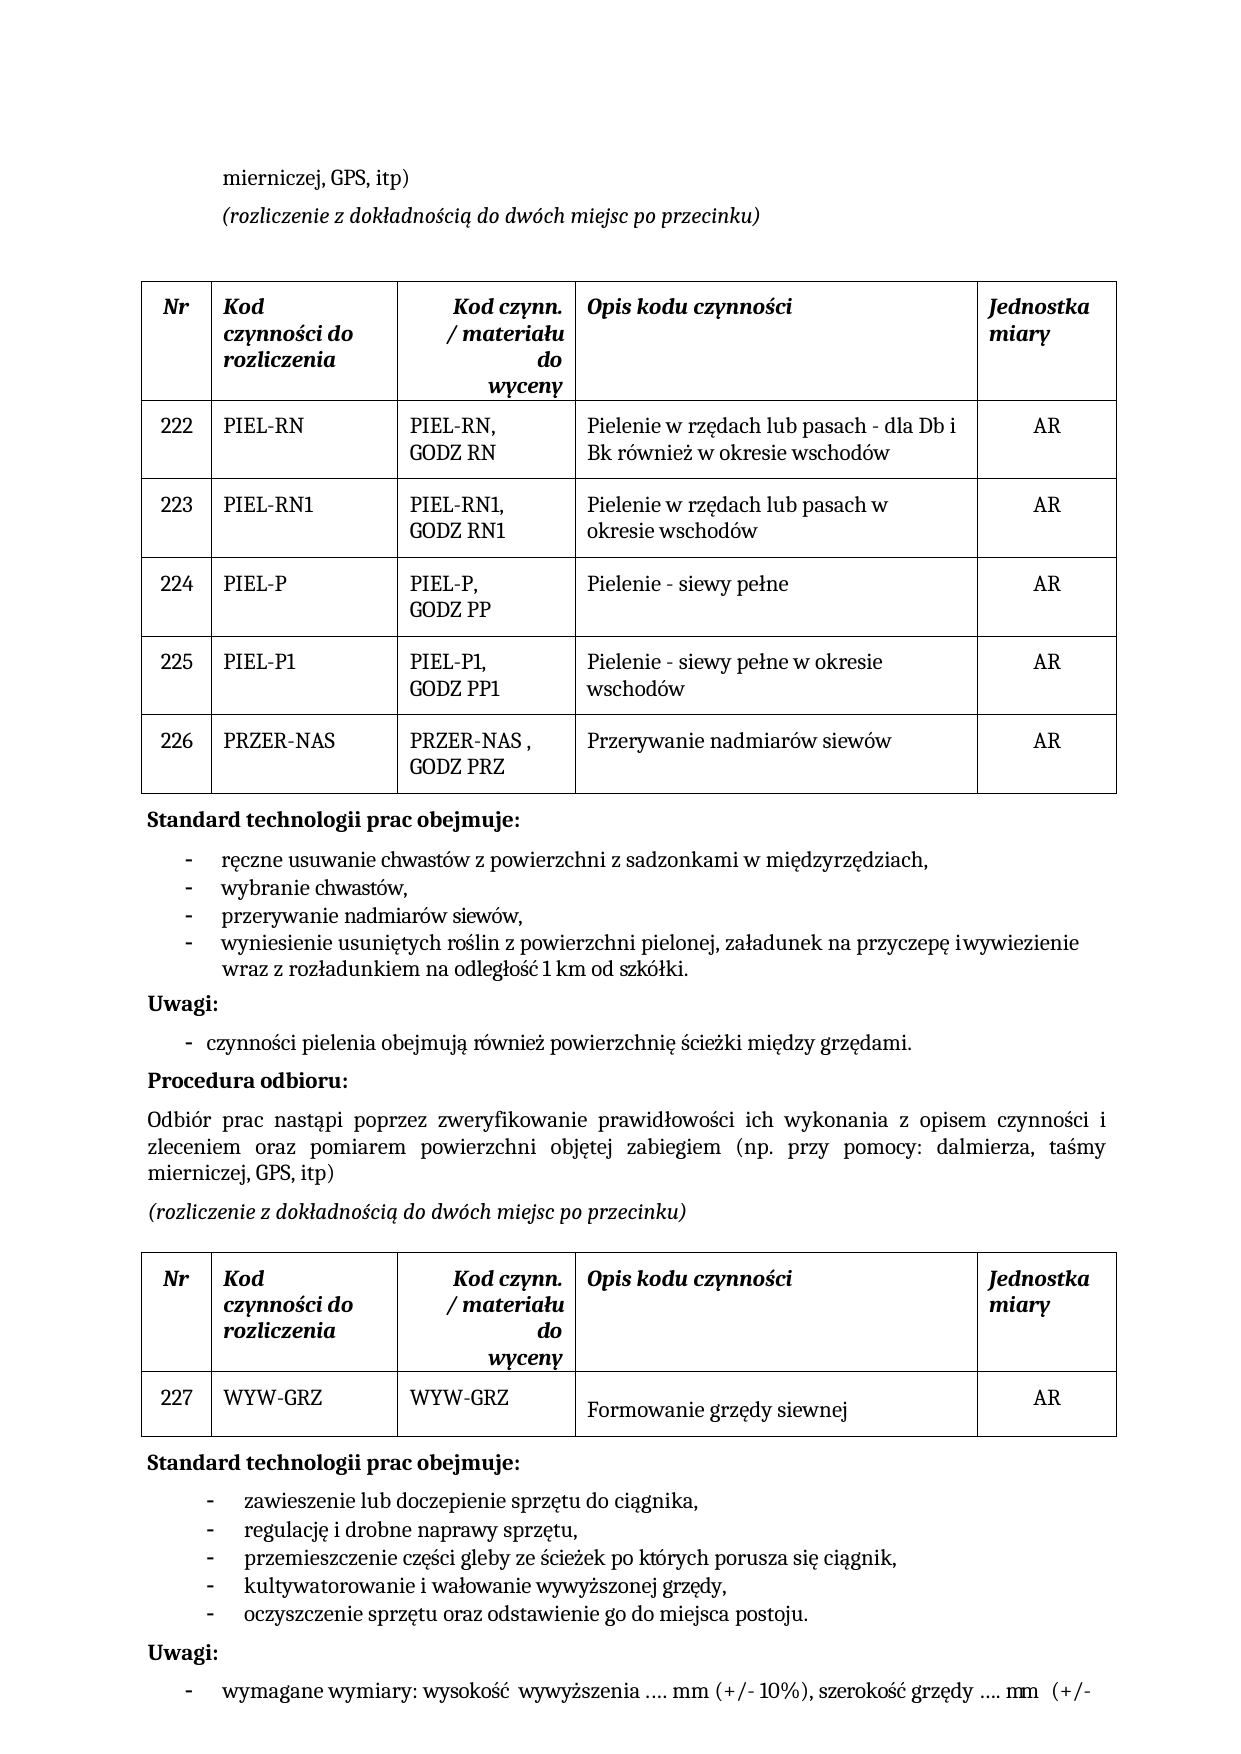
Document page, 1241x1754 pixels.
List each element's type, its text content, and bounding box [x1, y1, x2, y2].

table_header Kod czynności do rozliczenia [212, 1253, 397, 1371]
list oczyszczenie sprzętu oraz odstawienie go do miejsca postoju. [206, 1599, 1138, 1627]
table_cell 226 [142, 715, 211, 793]
table_cell PIEL-RN [212, 401, 397, 478]
table_cell PIEL-RN1, GODZ RN1 [398, 479, 575, 557]
list przemieszczenie części gleby ze ścieżek po których porusza się ciągnik, [206, 1543, 1138, 1571]
table_header Opis kodu czynności [576, 282, 977, 399]
subtitle Uwagi: [147, 990, 1138, 1017]
table_cell 224 [142, 558, 211, 636]
table_cell PIEL-RN1 [212, 479, 397, 557]
table_cell PIEL-P [212, 558, 397, 636]
table_cell PIEL-P1, GODZ PP1 [398, 637, 575, 714]
subtitle Standard technologii prac obejmuje: [147, 806, 1138, 833]
text Odbiór prac nastąpi poprzez zweryfikowanie prawidłowości ich wykonania z opisem czynności i zleceniem oraz pomiarem powierzchni objętej zabiegiem (np. przy pomocy: dalmierza, taśmy mierniczej, GPS, itp) [147, 1107, 1107, 1186]
list regulację i drobne naprawy sprzętu, [206, 1514, 1138, 1543]
table_cell AR [978, 479, 1116, 557]
table_header Nr [142, 1253, 211, 1371]
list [185, 1678, 1108, 1704]
list wyniesienie usuniętych roślin z powierzchni pielonej, załadunek na przyczepę i wywiezienie wraz z rozładunkiem na odległość 1 km od szkółki. [185, 929, 1107, 982]
table_cell 222 [142, 401, 211, 478]
table_cell Pielenie w rzędach lub pasach - dla Db i Bk również w okresie wschodów [576, 401, 977, 478]
table_cell Pielenie w rzędach lub pasach w okresie wschodów [576, 479, 977, 557]
table_header Opis kodu czynności [576, 1253, 977, 1371]
list czynności pielenia obejmują również powierzchnię ścieżki między grzędami. [185, 1029, 1138, 1056]
table_header Kod czynn. / materiału do wyceny [398, 282, 575, 399]
table_cell Pielenie - siewy pełne [576, 558, 977, 636]
text (rozliczenie z dokładnością do dwóch miejsc po przecinku) [221, 203, 1138, 230]
table_cell AR [978, 637, 1116, 714]
list zawieszenie lub doczepienie sprzętu do ciągnika, [206, 1488, 1138, 1514]
table_cell PIEL-P1 [212, 637, 397, 714]
table_cell AR [978, 715, 1116, 793]
table_cell 225 [142, 637, 211, 714]
table_cell Pielenie - siewy pełne w okresie wschodów [576, 637, 977, 714]
list wybranie chwastów, [185, 873, 1138, 901]
list kultywatorowanie i wałowanie wywyższonej grzędy, [206, 1571, 1138, 1599]
list ręczne usuwanie chwastów z powierzchni z sadzonkami w międzyrzędziach, [185, 845, 1138, 873]
table_cell PIEL-RN, GODZ RN [398, 401, 575, 478]
table_header Kod czynności do rozliczenia [212, 282, 397, 399]
table_header Kod czynn. / materiału do wyceny [398, 1253, 575, 1371]
table_cell WYW-GRZ [398, 1372, 575, 1436]
text (rozliczenie z dokładnością do dwóch miejsc po przecinku) [147, 1198, 1138, 1225]
table_cell Przerywanie nadmiarów siewów [576, 715, 977, 793]
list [185, 164, 1107, 191]
subtitle Standard technologii prac obejmuje: [147, 1449, 1138, 1476]
subtitle Procedura odbioru: [147, 1068, 1138, 1094]
table_cell PRZER-NAS [212, 715, 397, 793]
table_cell Formowanie grzędy siewnej [576, 1372, 977, 1436]
table_cell 223 [142, 479, 211, 557]
table_cell 227 [142, 1372, 211, 1436]
table_cell WYW-GRZ [212, 1372, 397, 1436]
table_cell PIEL-P, GODZ PP [398, 558, 575, 636]
table_header Nr [142, 282, 211, 399]
list przerywanie nadmiarów siewów, [185, 902, 1138, 929]
table_header Jednostka miary [978, 1253, 1116, 1371]
subtitle Uwagi: [147, 1639, 1138, 1666]
table_cell AR [978, 1372, 1116, 1436]
table_header Jednostka miary [978, 282, 1116, 399]
table_cell AR [978, 401, 1116, 478]
table_cell AR [978, 558, 1116, 636]
table_cell PRZER-NAS , GODZ PRZ [398, 715, 575, 793]
